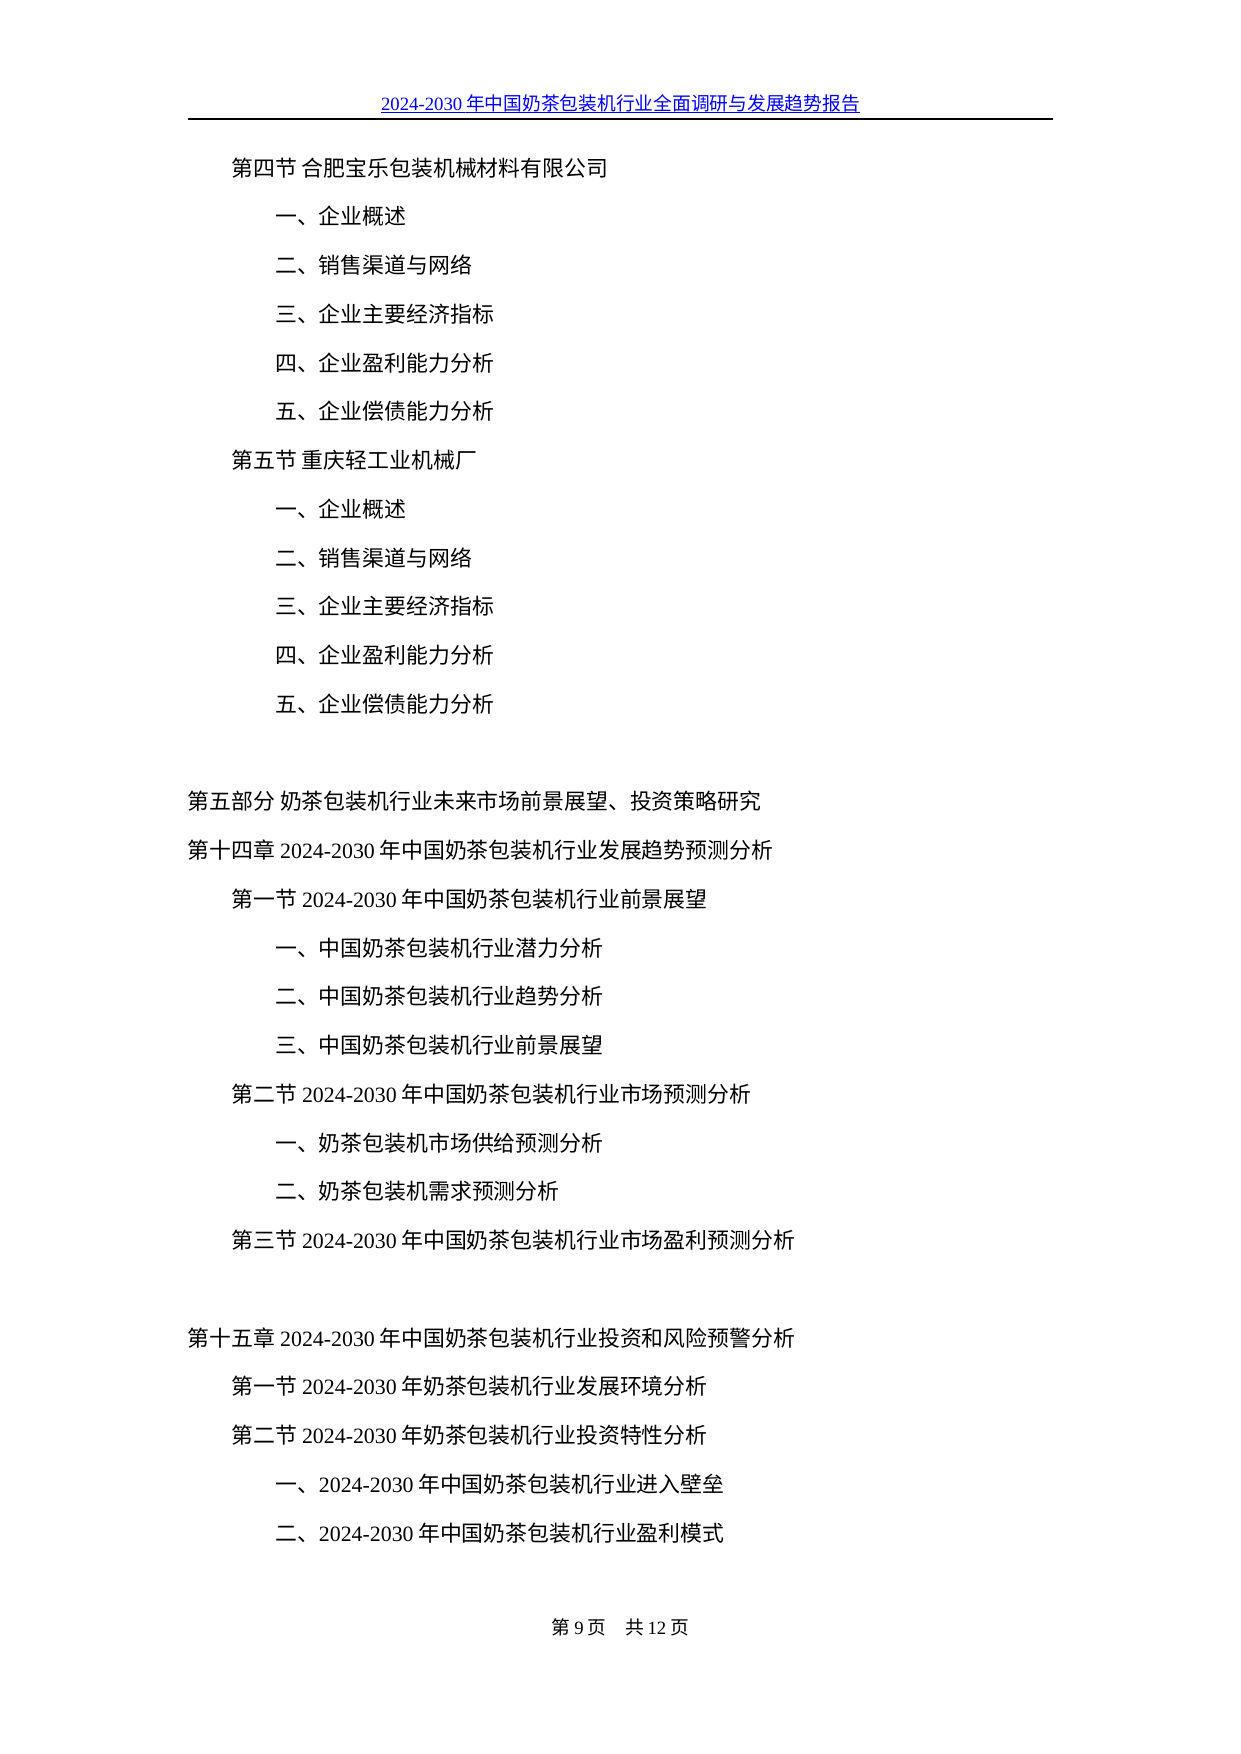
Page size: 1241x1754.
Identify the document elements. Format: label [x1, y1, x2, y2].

text [187, 150, 1053, 1548]
